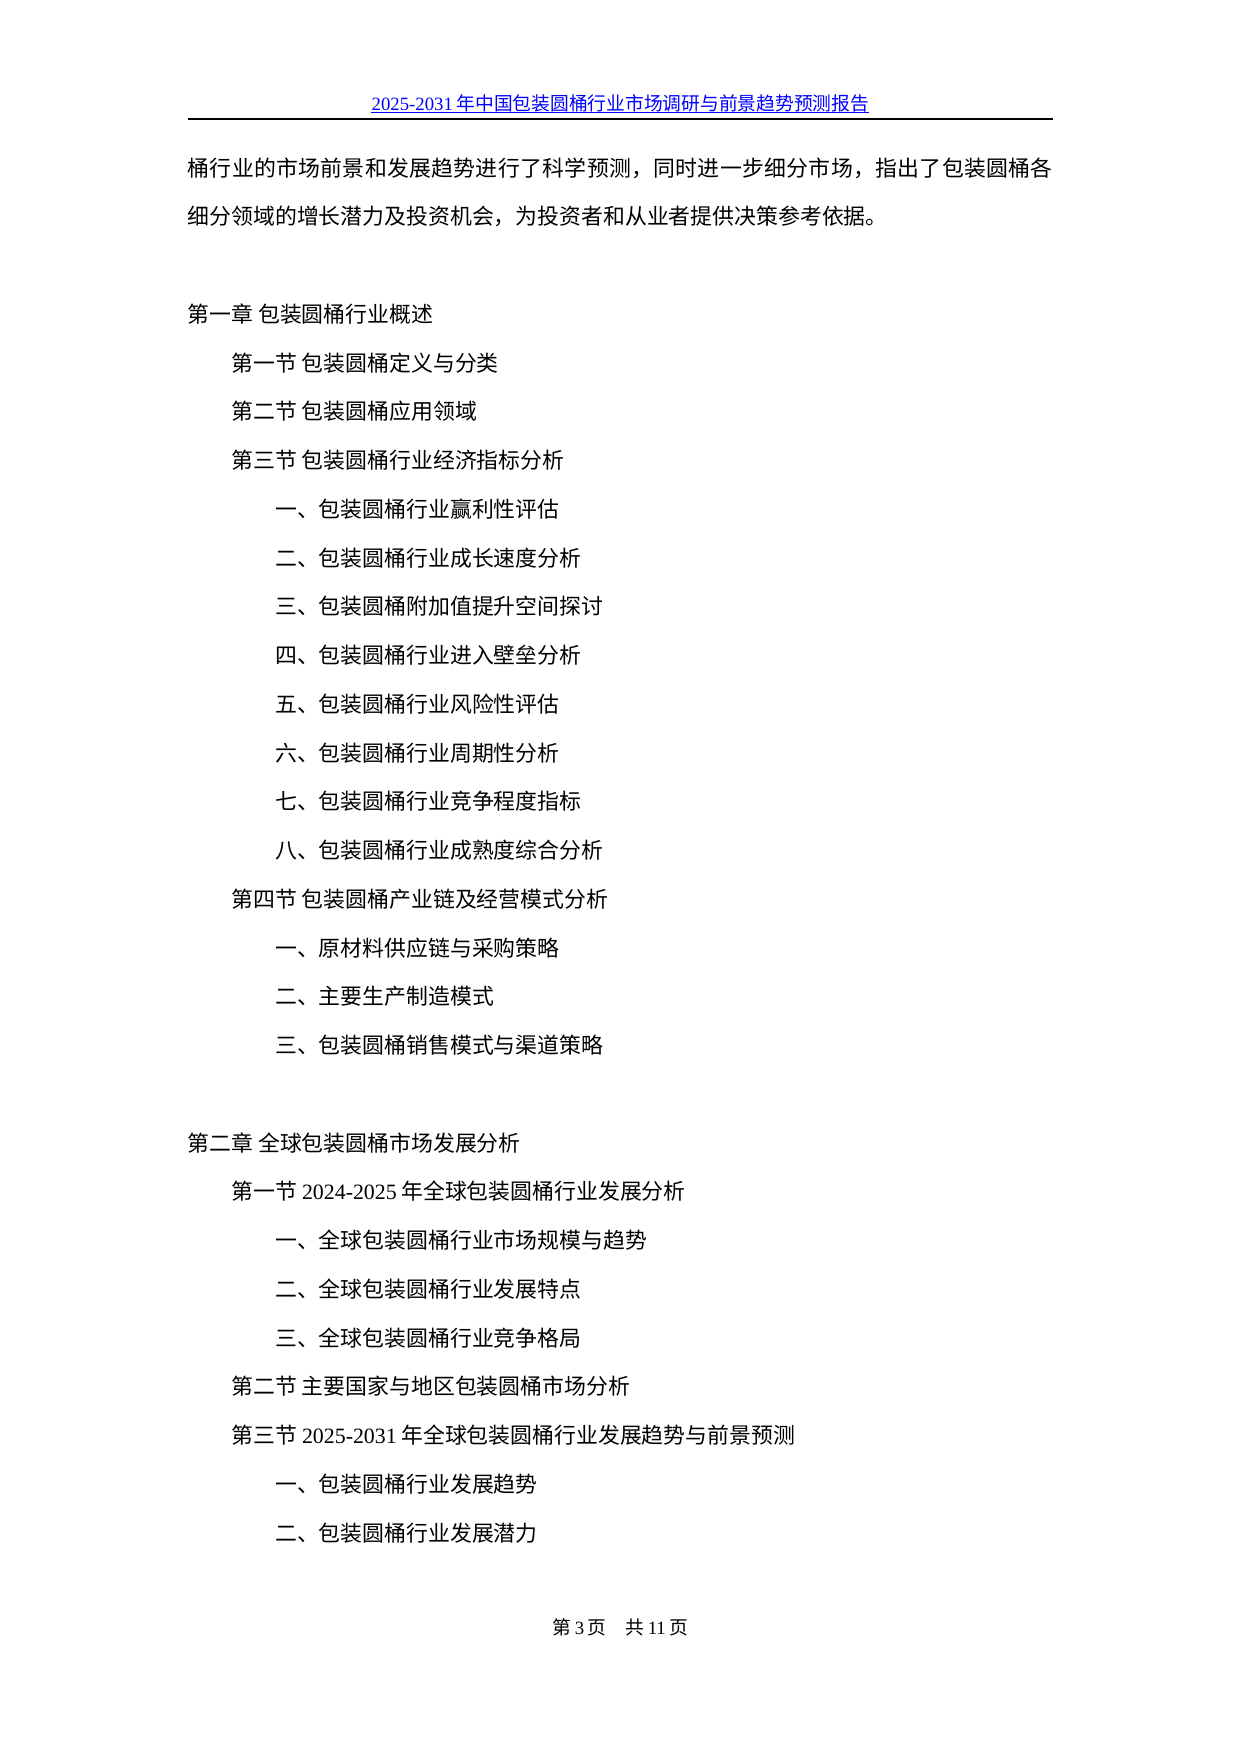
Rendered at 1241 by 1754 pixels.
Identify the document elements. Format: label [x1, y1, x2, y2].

text [187, 150, 1053, 1548]
